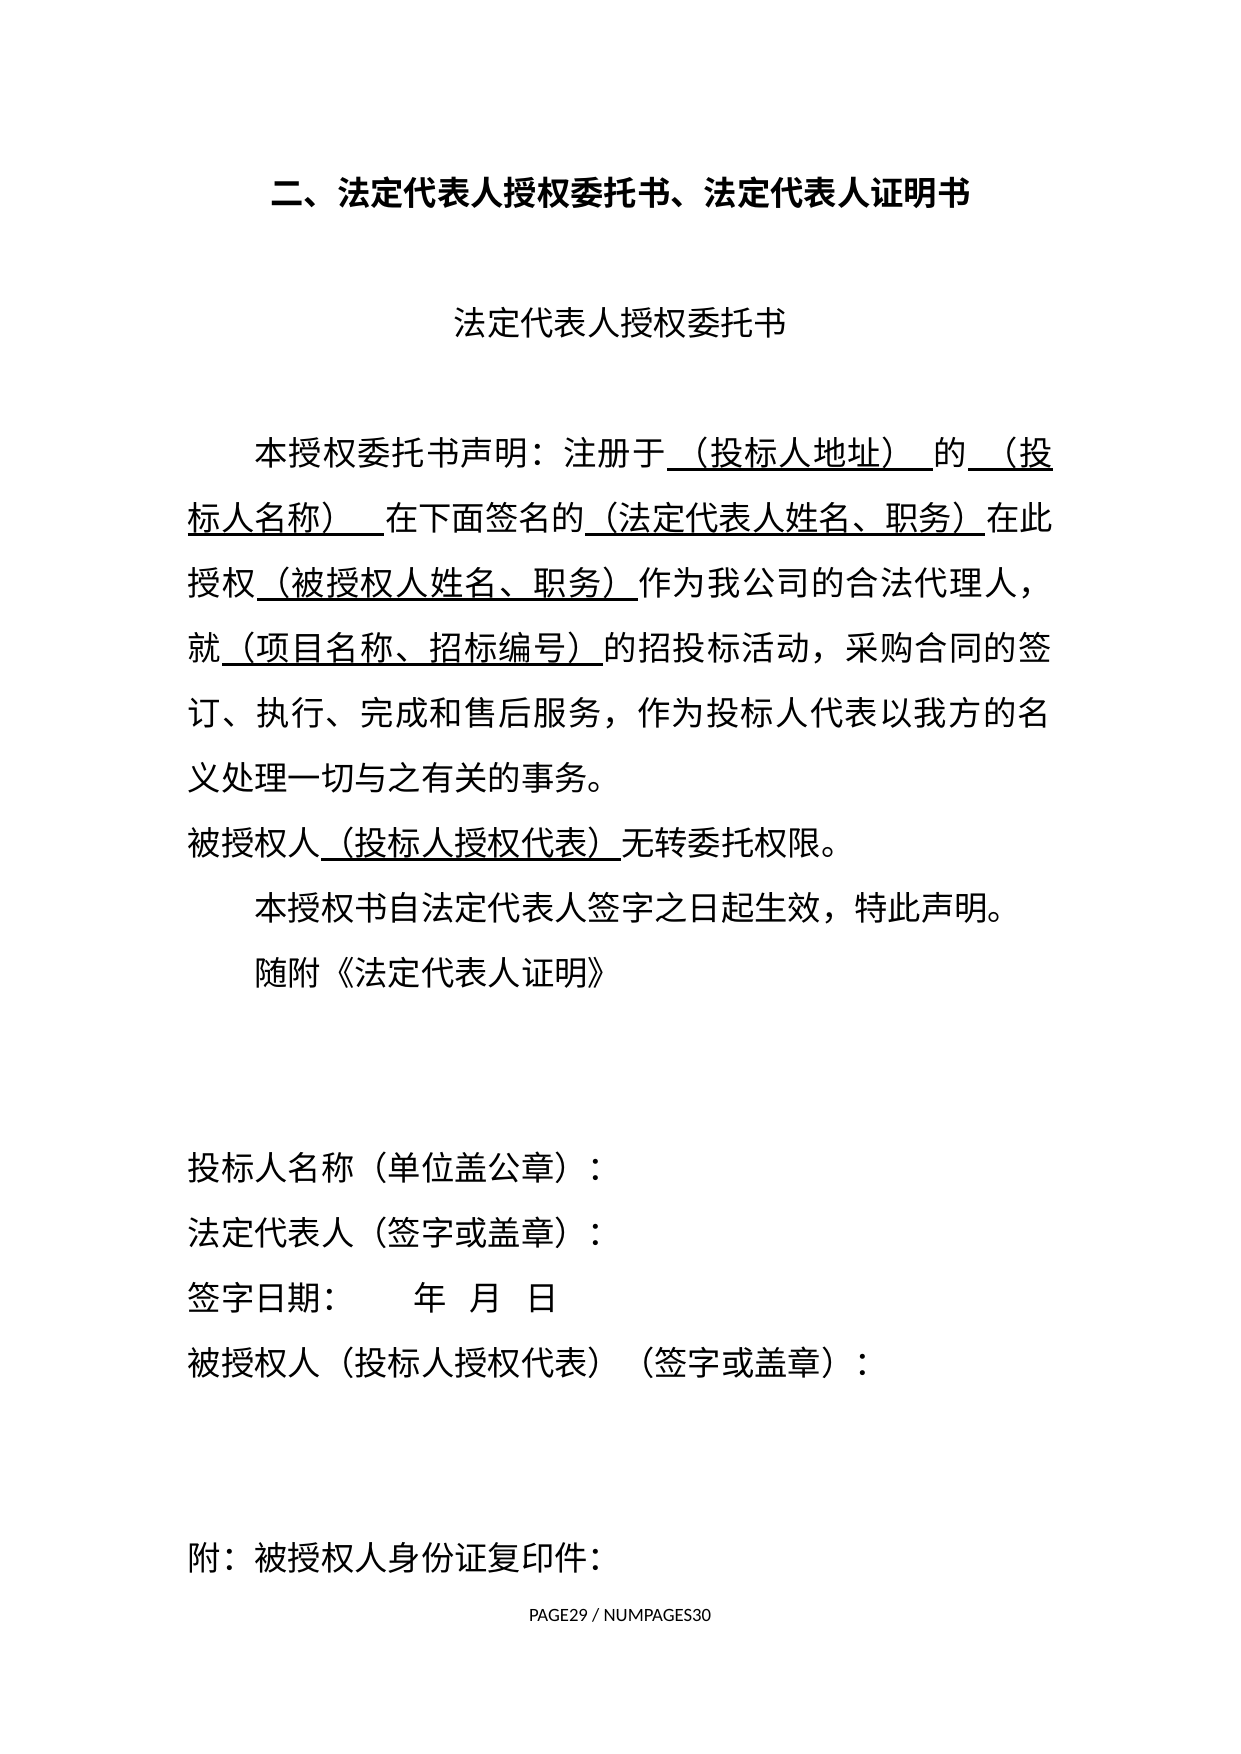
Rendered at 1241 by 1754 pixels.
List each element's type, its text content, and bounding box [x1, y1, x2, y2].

text 附：被授权人身份证复印件： [187, 1523, 1053, 1588]
text 随附《法定代表人证明》 [187, 938, 1053, 1003]
text 二、法定代表人授权委托书、法定代表人证明书 [187, 158, 1053, 223]
text 签字日期： 年 月 日 [187, 1263, 1053, 1328]
text 被授权人（投标人授权代表）（签字或盖章）： [187, 1328, 1053, 1393]
text 投标人名称（单位盖公章）： [187, 1133, 1053, 1198]
text 本授权书自法定代表人签字之日起生效，特此声明。 [187, 873, 1053, 938]
text 法定代表人授权委托书 [187, 288, 1053, 353]
text 本授权委托书声明：注册于 （投标人地址） 的 （投标人名称） 在下面签名的（法定代表人姓名、职务）在此授权（被授权人姓名、职务）作为我公司的合法代理人，就（项目名称、招标编号）的招投标活动，采购合同的签订、执行、完成和售后服务，作为投标人代表以我方的名义处理一切与之有关的事务。 [187, 418, 1053, 808]
text 法定代表人（签字或盖章）： [187, 1198, 1053, 1263]
text 被授权人（投标人授权代表）无转委托权限。 [187, 808, 1053, 873]
